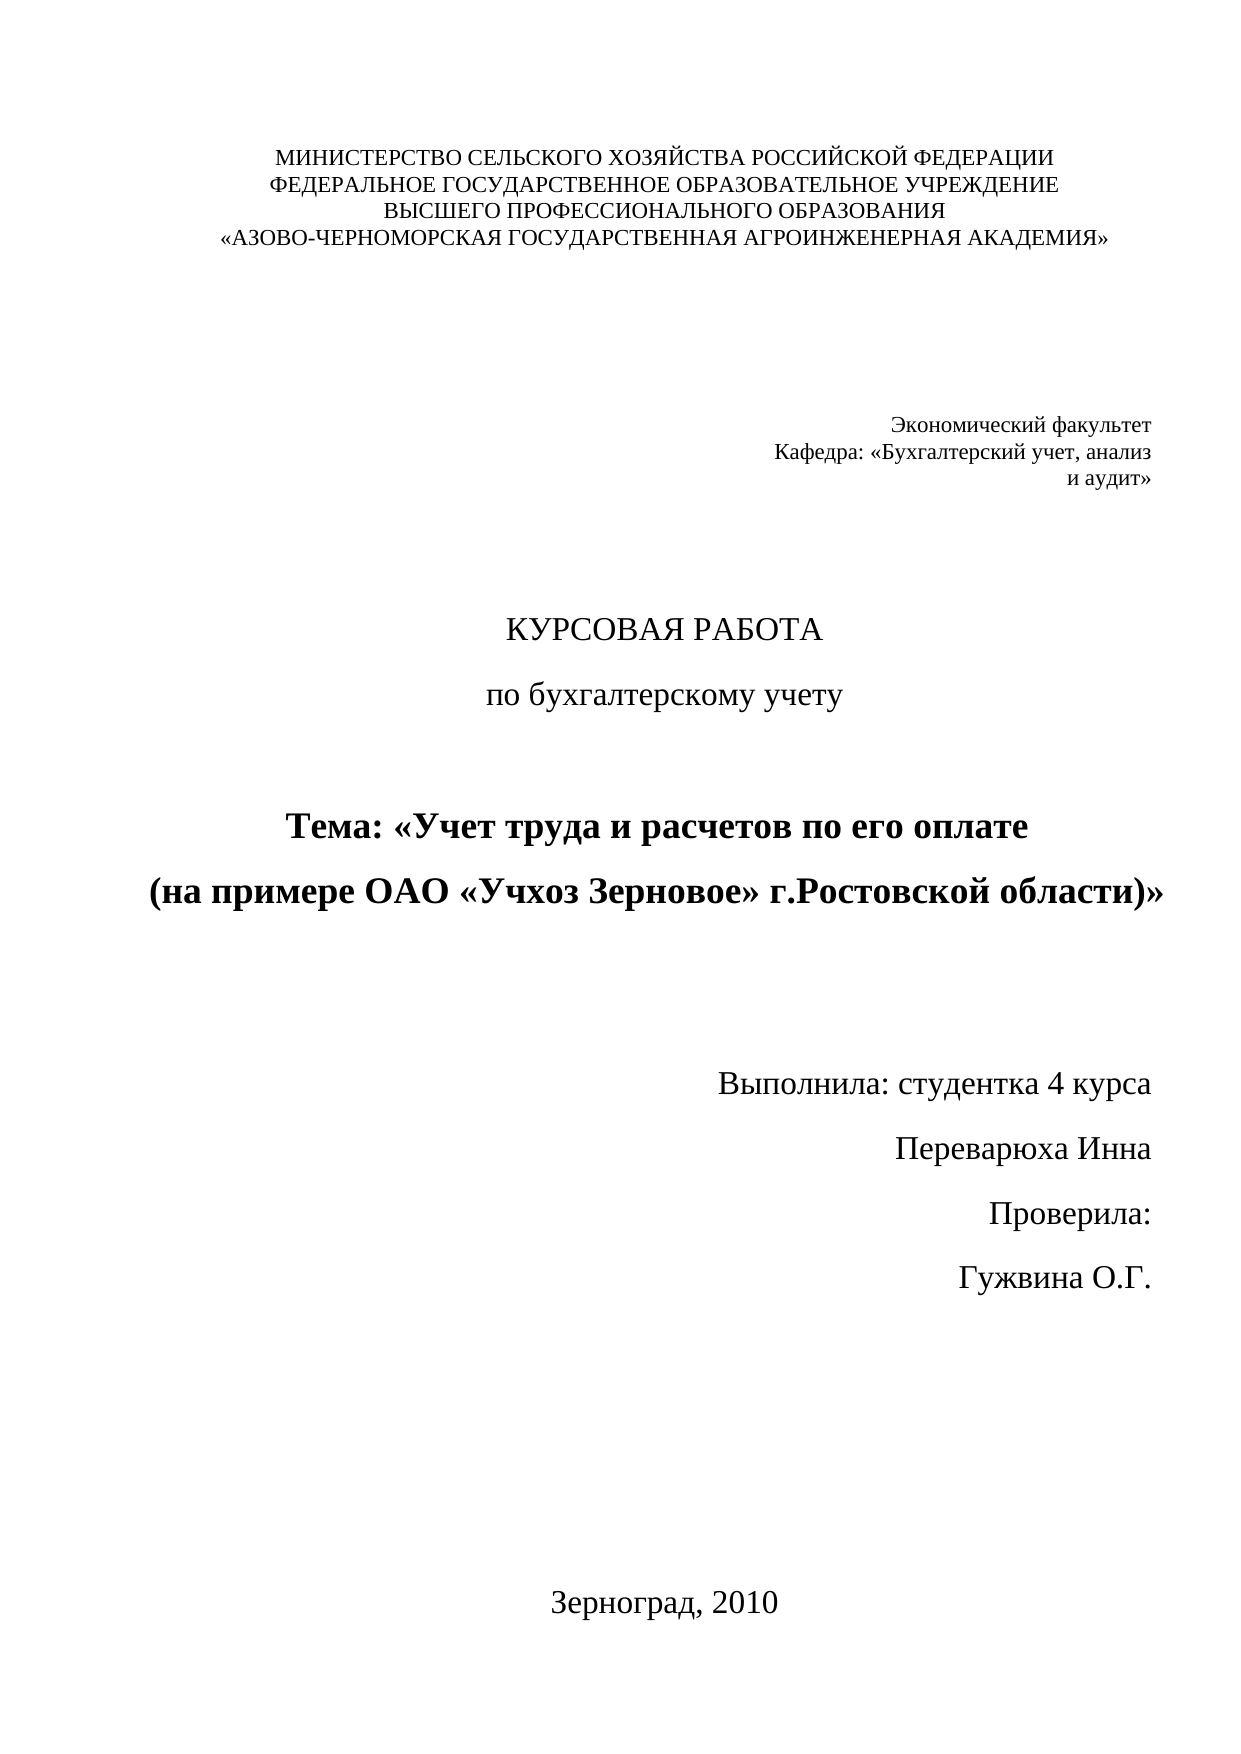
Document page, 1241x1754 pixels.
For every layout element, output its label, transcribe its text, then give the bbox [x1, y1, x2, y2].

text и аудит» [177, 464, 1152, 491]
text Тема: «Учет труда и расчетов по его оплате [148, 804, 1167, 847]
text ФЕДЕРАЛЬНОЕ ГОСУДАРСТВЕННОЕ ОБРАЗОВАТЕЛЬНОЕ УЧРЕЖДЕНИЕ [177, 171, 1152, 197]
text ВЫСШЕГО ПРОФЕССИОНАЛЬНОГО ОБРАЗОВАНИЯ [177, 197, 1152, 223]
text Выполнила: студентка 4 курса [177, 1063, 1152, 1101]
text Проверила: [177, 1193, 1152, 1231]
text МИНИСТЕРСТВО СЕЛЬСКОГО ХОЗЯЙСТВА РОССИЙСКОЙ ФЕДЕРАЦИИ [177, 144, 1152, 171]
text Экономический факультет [177, 411, 1152, 438]
text по бухгалтерскому учету [177, 674, 1152, 712]
text Зерноград, 2010 [177, 1582, 1152, 1621]
text (на примере ОАО «Учхоз Зерновое» г.Ростовской области)» [148, 869, 1167, 912]
text Переварюха Инна [177, 1128, 1152, 1166]
text «АЗОВО-ЧЕРНОМОРСКАЯ ГОСУДАРСТВЕННАЯ АГРОИНЖЕНЕРНАЯ АКАДЕМИЯ» [177, 223, 1152, 250]
text Гужвина О.Г. [177, 1258, 1152, 1296]
text Кафедра: «Бухгалтерский учет, анализ [177, 438, 1152, 464]
text КУРСОВАЯ РАБОТА [177, 609, 1152, 648]
